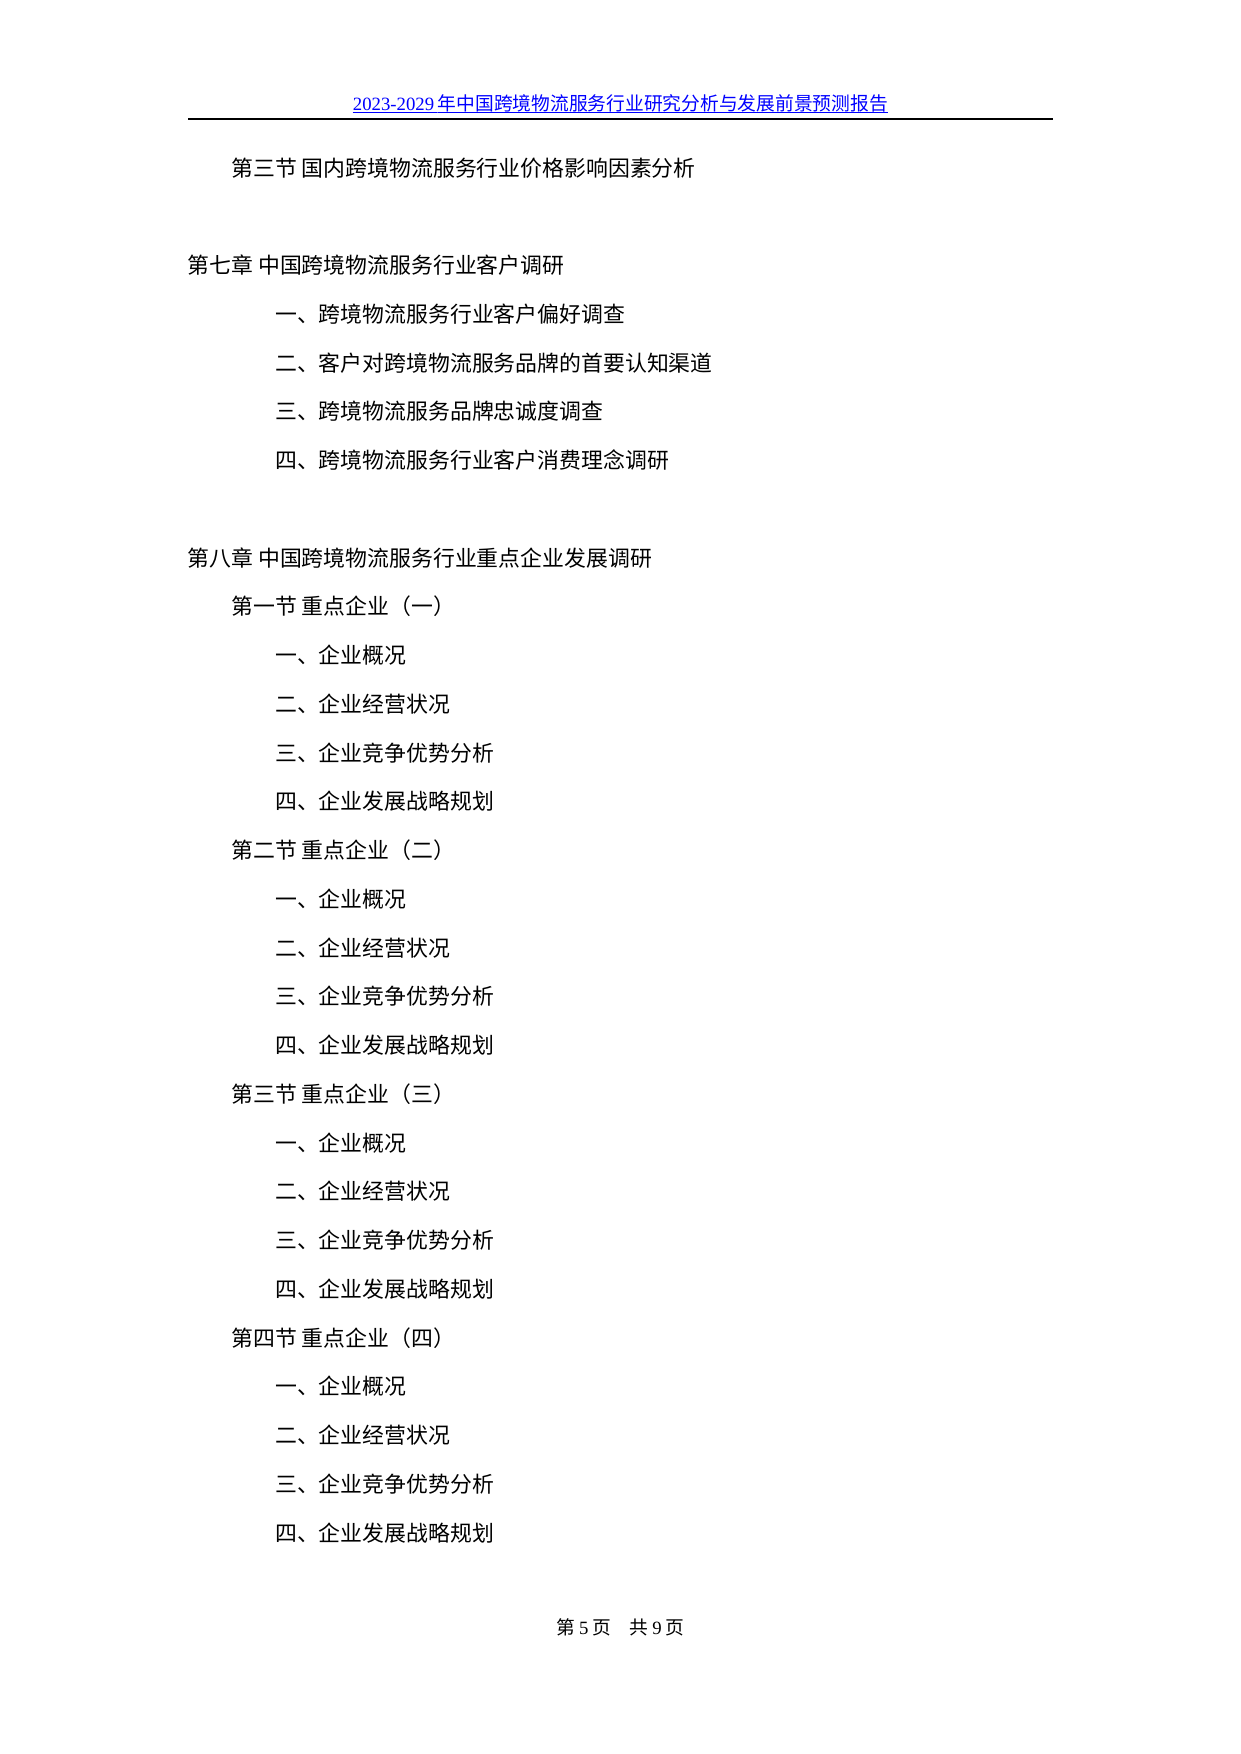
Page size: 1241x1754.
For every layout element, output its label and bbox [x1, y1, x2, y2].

text [187, 150, 1053, 1548]
